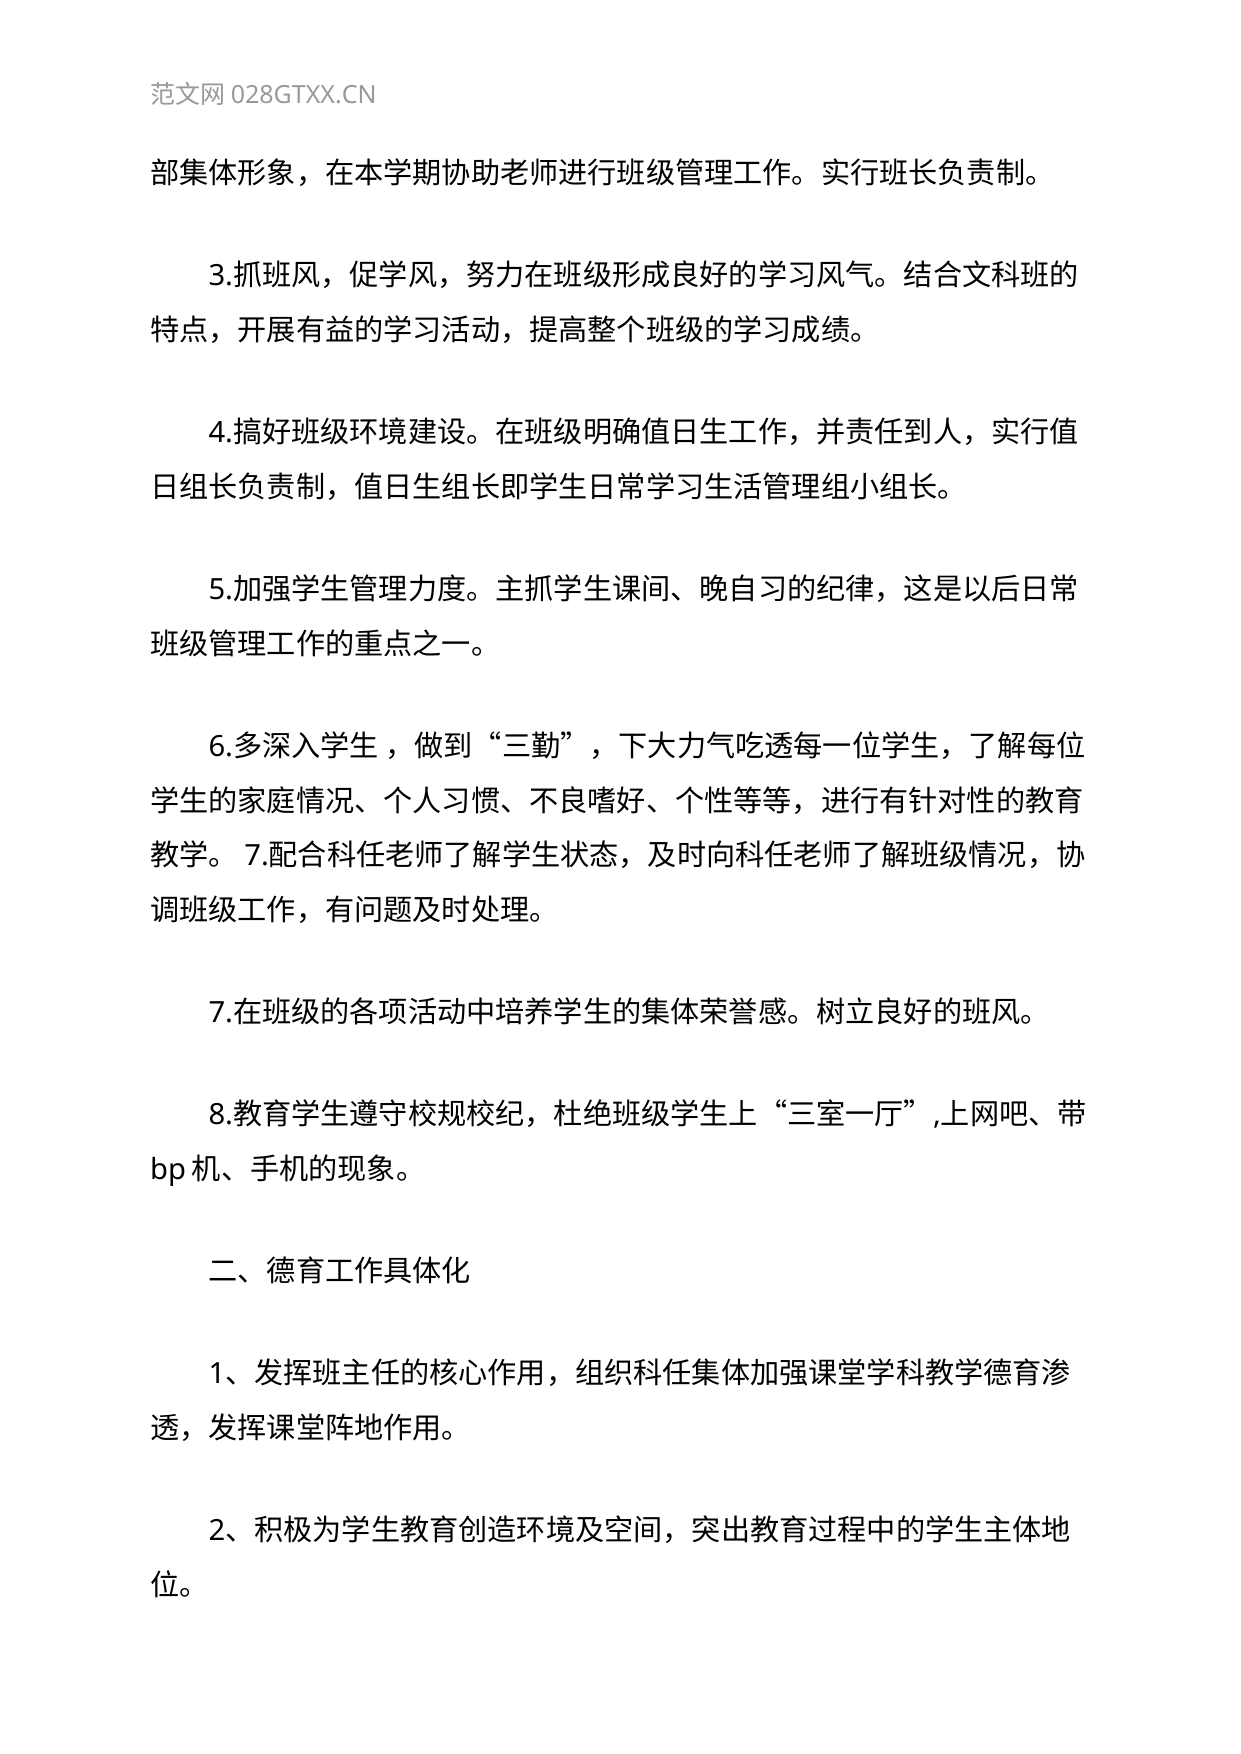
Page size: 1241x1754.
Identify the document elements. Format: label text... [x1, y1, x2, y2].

text 3.抓班风，促学风，努力在班级形成良好的学习风气。结合文科班的特点，开展有益的学习活动，提高整个班级的学习成绩。 [150, 252, 1090, 349]
text 2、积极为学生教育创造环境及空间，突出教育过程中的学生主体地位。 [150, 1506, 1090, 1603]
text 6.多深入学生 ，做到“三勤”，下大力气吃透每一位学生，了解每位学生的家庭情况、个人习惯、不良嗜好、个性等等，进行有针对性的教育教学。 7.配合科任老师了解学生状态，及时向科任老师了解班级情况，协调班级工作，有问题及时处理。 [150, 722, 1090, 929]
text 7.在班级的各项活动中培养学生的集体荣誉感。树立良好的班风。 [150, 989, 1090, 1031]
text 1、发挥班主任的核心作用，组织科任集体加强课堂学科教学德育渗透，发挥课堂阵地作用。 [150, 1349, 1090, 1447]
text 4.搞好班级环境建设。在班级明确值日生工作，并责任到人，实行值日组长负责制，值日生组长即学生日常学习生活管理组小组长。 [150, 408, 1090, 506]
text 二、德育工作具体化 [150, 1248, 1090, 1290]
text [150, 150, 1090, 192]
text 8.教育学生遵守校规校纪，杜绝班级学生上“三室一厅”,上网吧、带bp机、手机的现象。 [150, 1091, 1090, 1188]
text 5.加强学生管理力度。主抓学生课间、晚自习的纪律，这是以后日常班级管理工作的重点之一。 [150, 565, 1090, 663]
